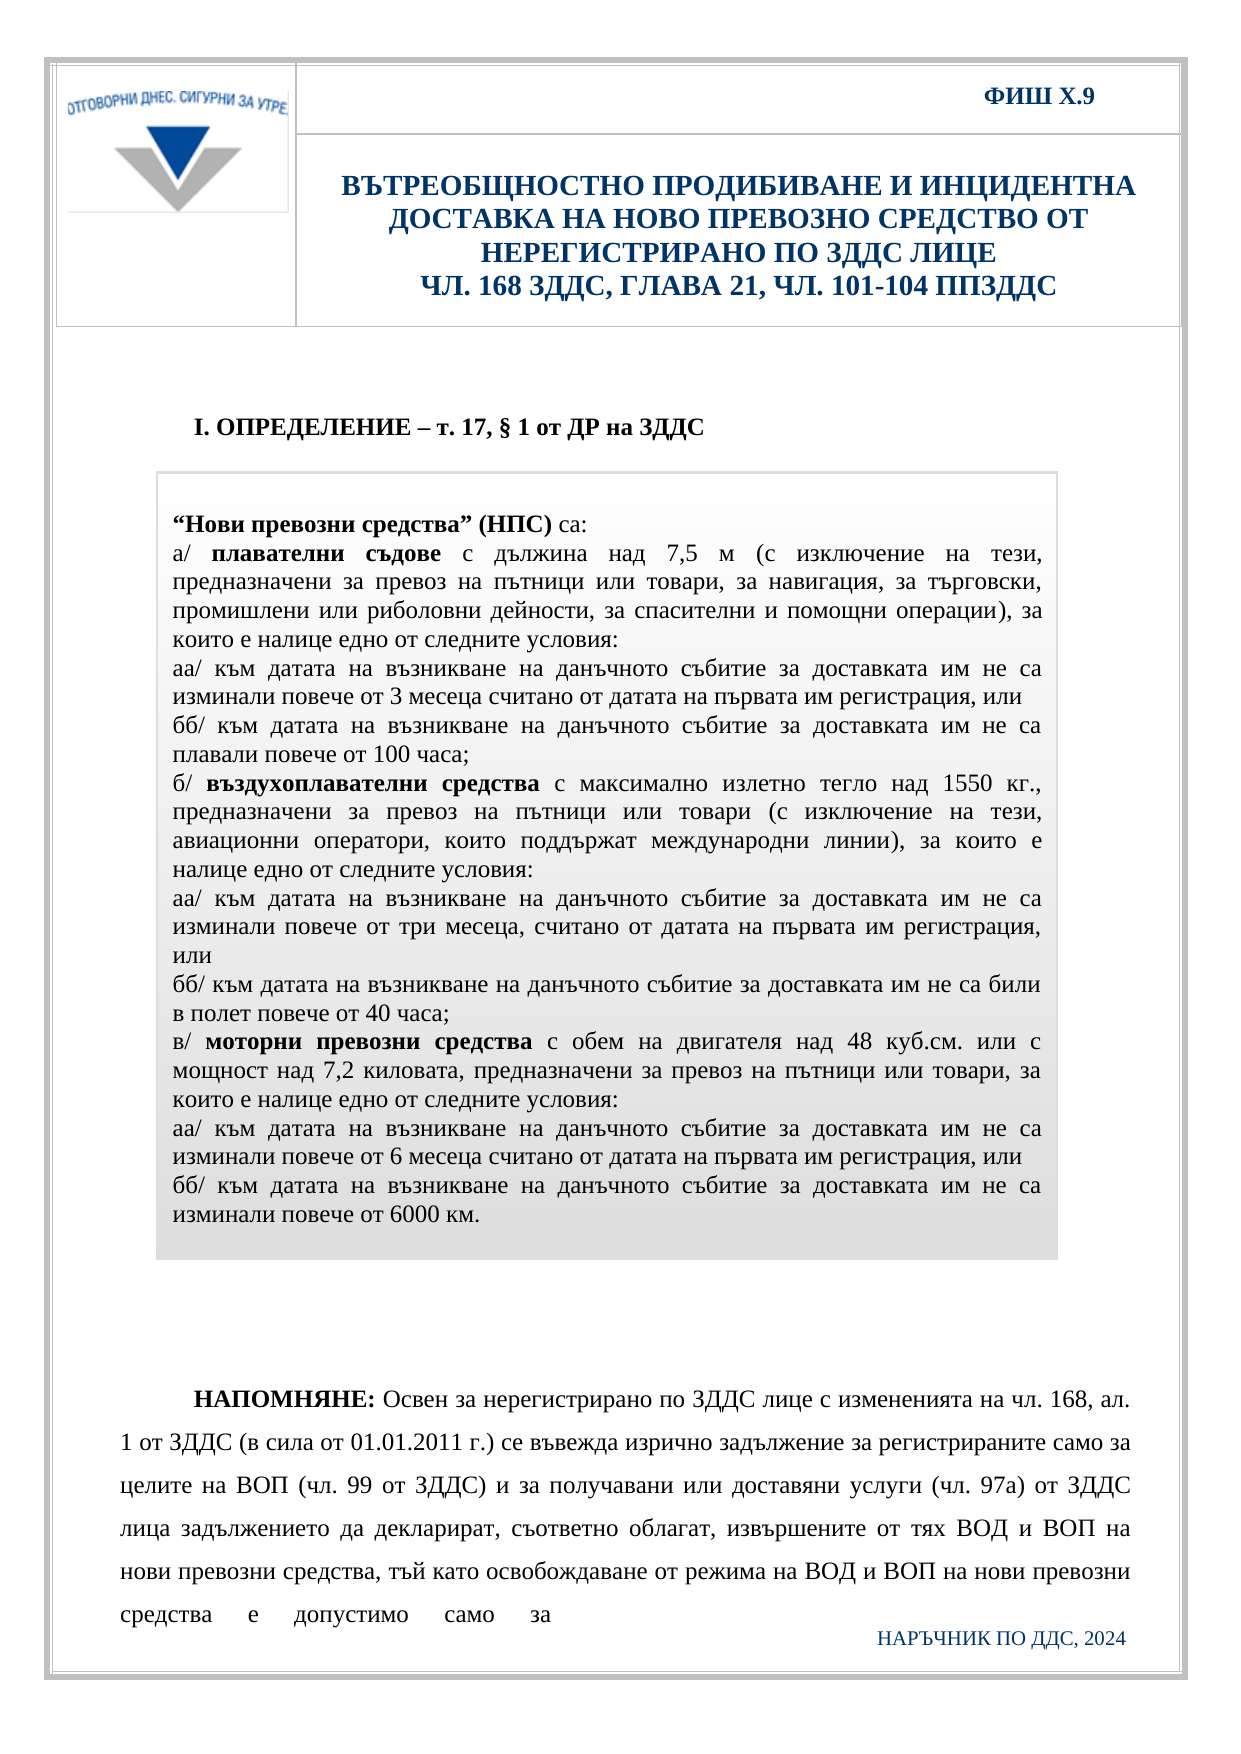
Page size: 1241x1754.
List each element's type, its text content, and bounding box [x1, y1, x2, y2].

text I. ОПРЕДЕЛЕНИЕ – т. 17, § 1 от ДР на ЗДДС [120, 412, 1132, 441]
picture [67, 91, 290, 214]
